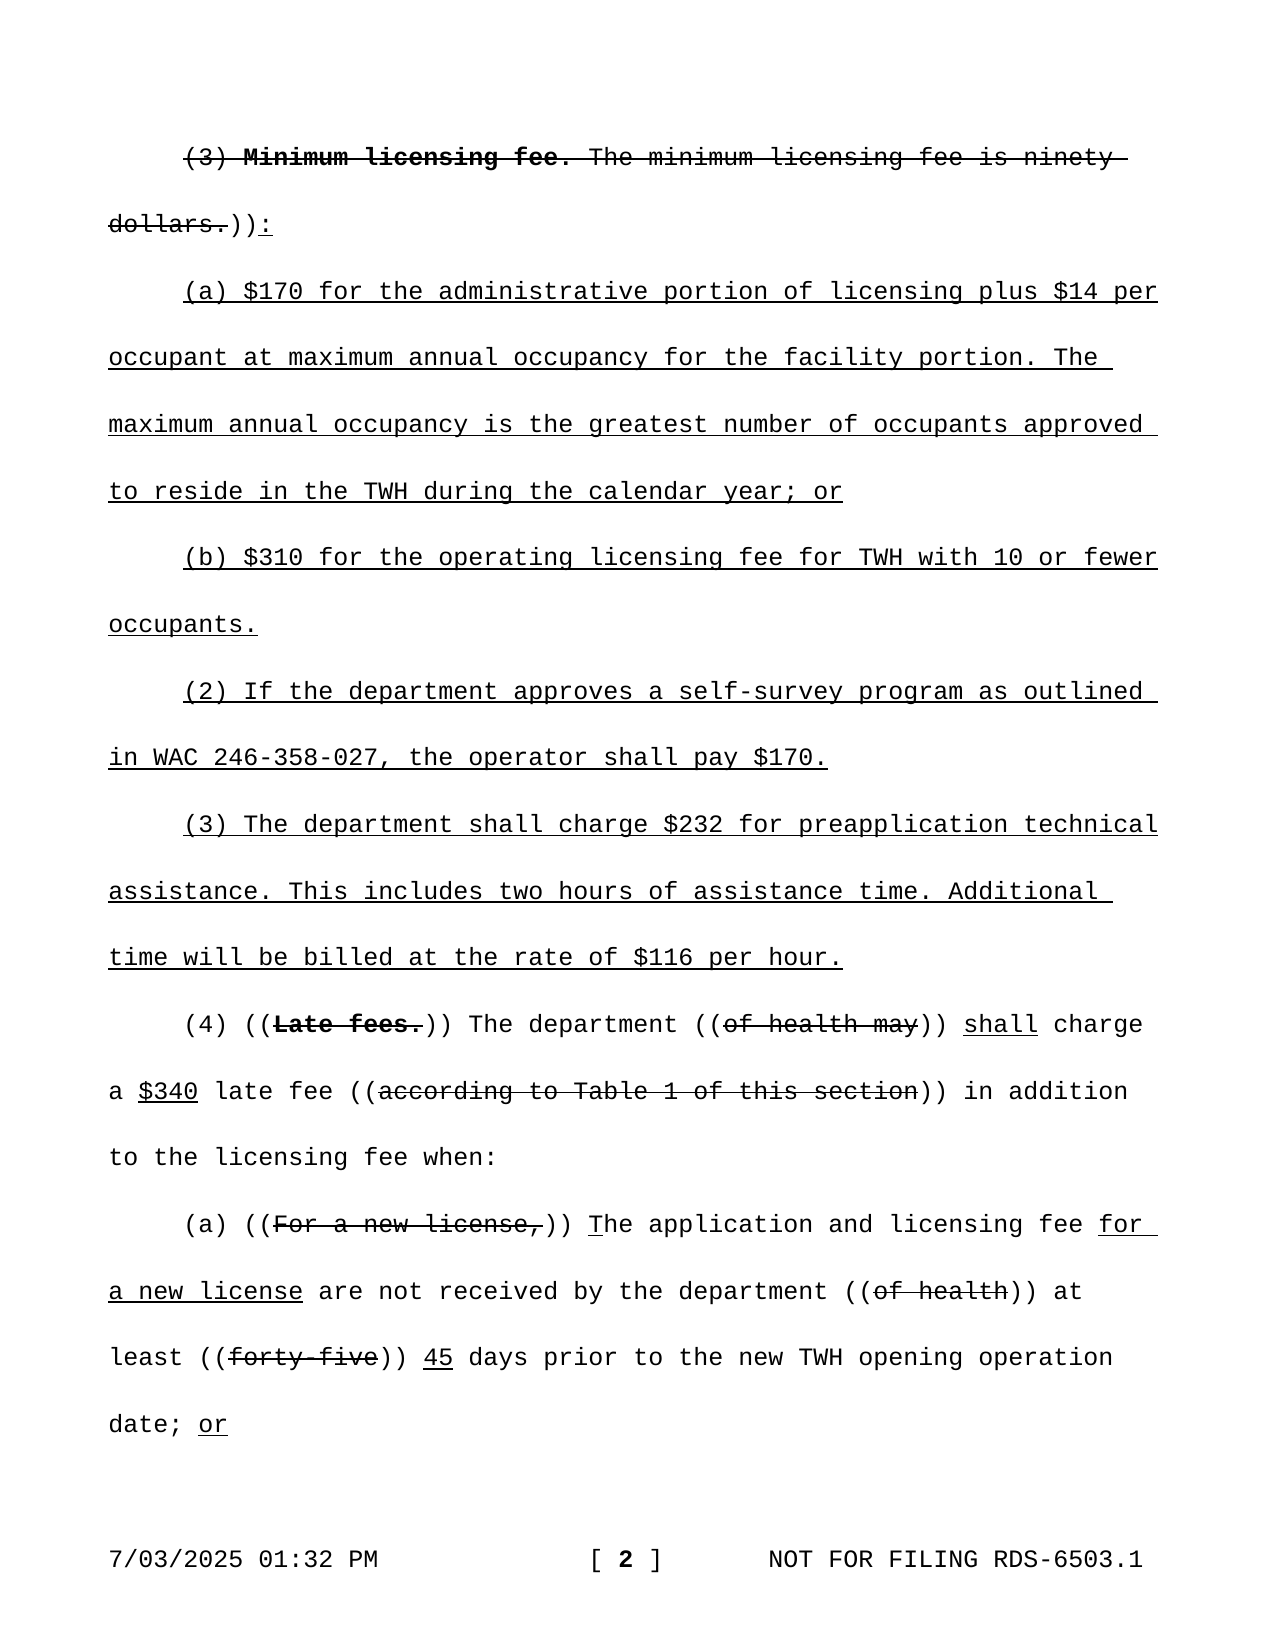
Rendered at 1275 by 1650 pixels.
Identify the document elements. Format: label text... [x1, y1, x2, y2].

text (3) Minimum licensing fee. The minimum licensing fee is ninety dollars.)): [108, 112, 1167, 246]
text (4) ((Late fees.)) The department ((of health may)) shall charge a $340 late fee ((according to Table 1 of this section)) in addition to the licensing fee when: [108, 979, 1167, 1179]
text (2) If the department approves a self-survey program as outlined in WAC 246-358-027, the operator shall pay $170. [108, 646, 1167, 779]
text (a) $170 for the administrative portion of licensing plus $14 per occupant at maximum annual occupancy for the facility portion. The maximum annual occupancy is the greatest number of occupants approved to reside in the TWH during the calendar year; or [108, 246, 1167, 512]
text (b) $310 for the operating licensing fee for TWH with 10 or fewer occupants. [108, 512, 1167, 646]
text (3) The department shall charge $232 for preapplication technical assistance. This includes two hours of assistance time. Additional time will be billed at the rate of $116 per hour. [108, 779, 1167, 979]
text (a) ((For a new license,)) The application and licensing fee for a new license are not received by the department ((of health)) at least ((forty-five)) 45 days prior to the new TWH opening operation date; or [108, 1179, 1167, 1446]
